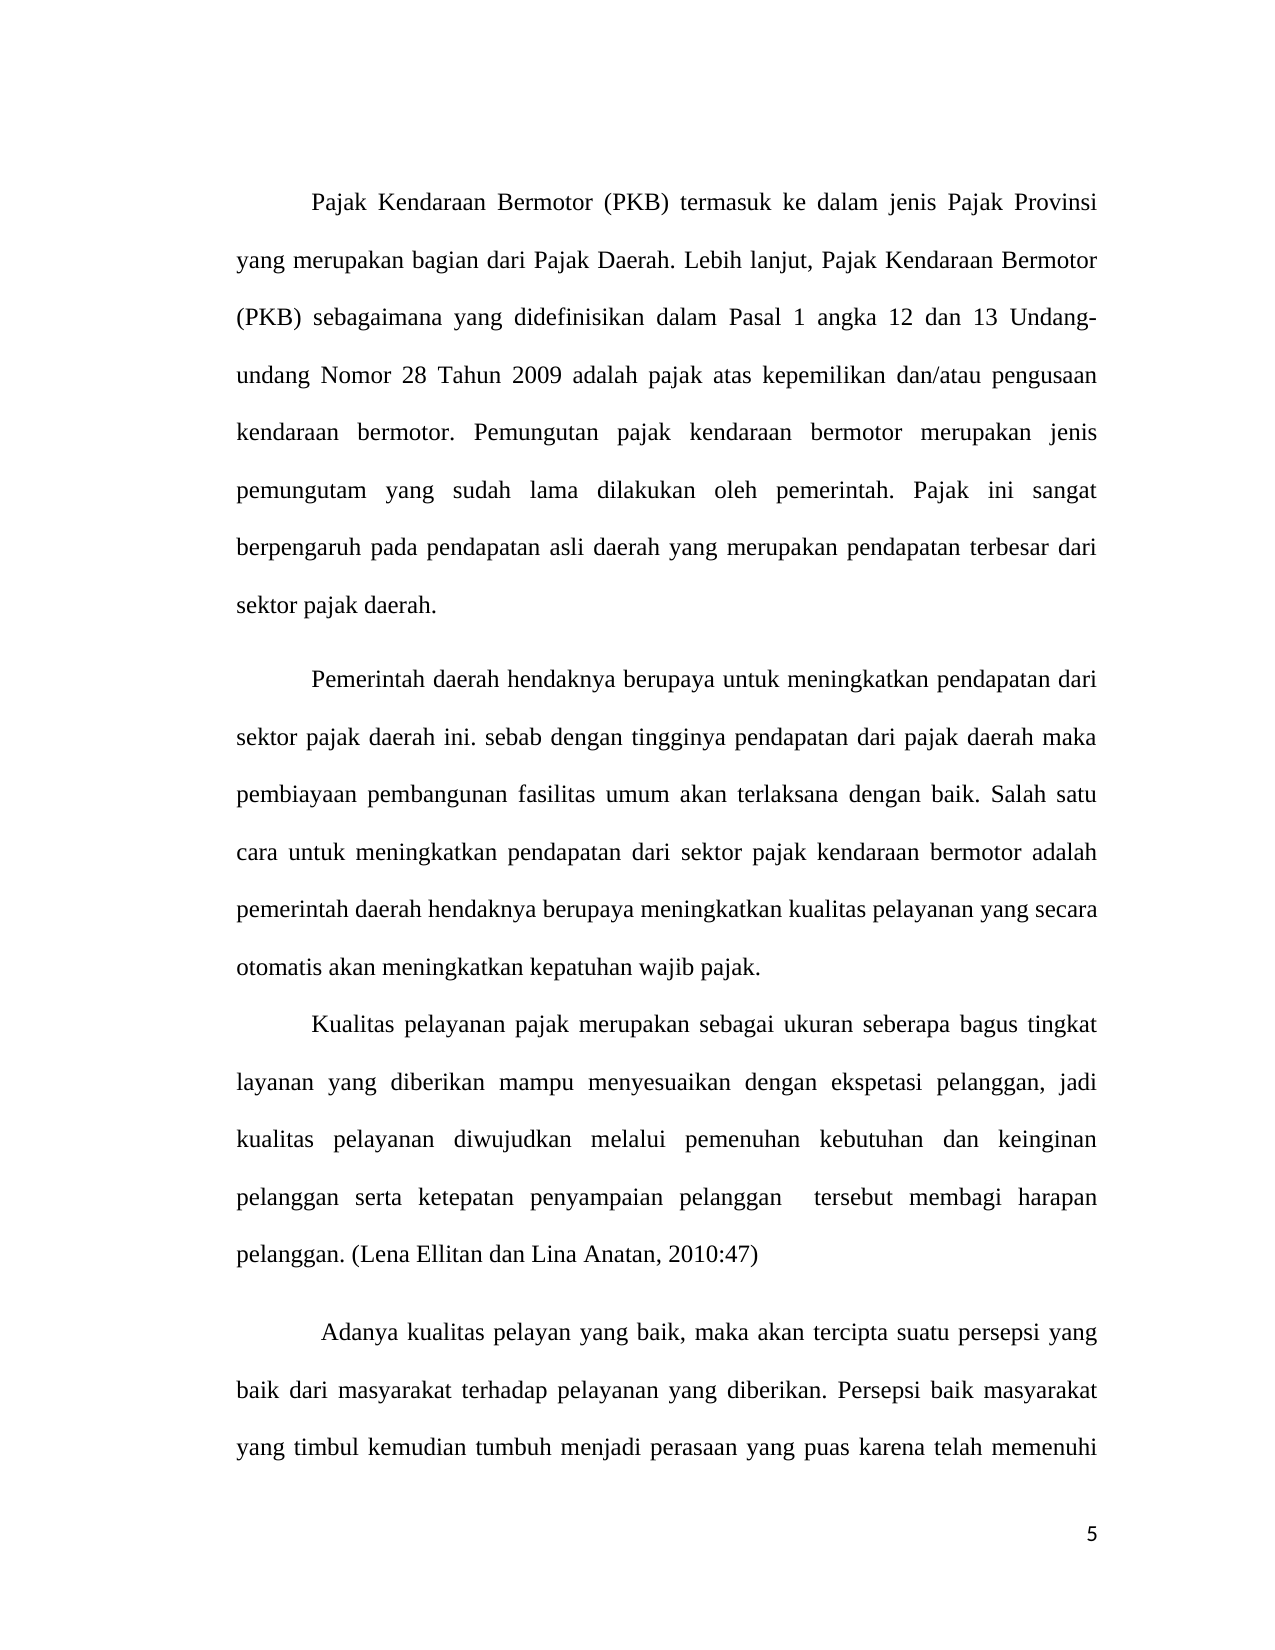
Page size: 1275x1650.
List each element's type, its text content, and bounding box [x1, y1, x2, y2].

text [236, 1317, 1098, 1461]
list Pemerintah daerah hendaknya berupaya untuk meningkatkan pendapatan dari sektor pajak daerah ini. sebab dengan tingginya pendapatan dari pajak daerah maka pembiayaan pembangunan fasilitas umum akan terlaksana dengan baik. Salah satu cara untuk meningkatkan pendapatan dari sektor pajak kendaraan bermotor adalah pemerintah daerah hendaknya berupaya meningkatkan kualitas pelayanan yang secara otomatis akan meningkatkan kepatuhan wajib pajak. [236, 664, 1098, 980]
list Kualitas pelayanan pajak merupakan sebagai ukuran seberapa bagus tingkat layanan yang diberikan mampu menyesuaikan dengan ekspetasi pelanggan, jadi kualitas pelayanan diwujudkan melalui pemenuhan kebutuhan dan keinginan pelanggan serta ketepatan penyampaian pelanggan tersebut membagi harapan pelanggan. (Lena Ellitan dan Lina Anatan, 2010:47) [236, 1009, 1098, 1268]
text Pajak Kendaraan Bermotor (PKB) termasuk ke dalam jenis Pajak Provinsi yang merupakan bagian dari Pajak Daerah. Lebih lanjut, Pajak Kendaraan Bermotor (PKB) sebagaimana yang didefinisikan dalam Pasal 1 angka 12 dan 13 Undang-undang Nomor 28 Tahun 2009 adalah pajak atas kepemilikan dan/atau pengusaan kendaraan bermotor. Pemungutan pajak kendaraan bermotor merupakan jenis pemungutam yang sudah lama dilakukan oleh pemerintah. Pajak ini sangat berpengaruh pada pendapatan asli daerah yang merupakan pendapatan terbesar dari sektor pajak daerah. [236, 187, 1098, 619]
